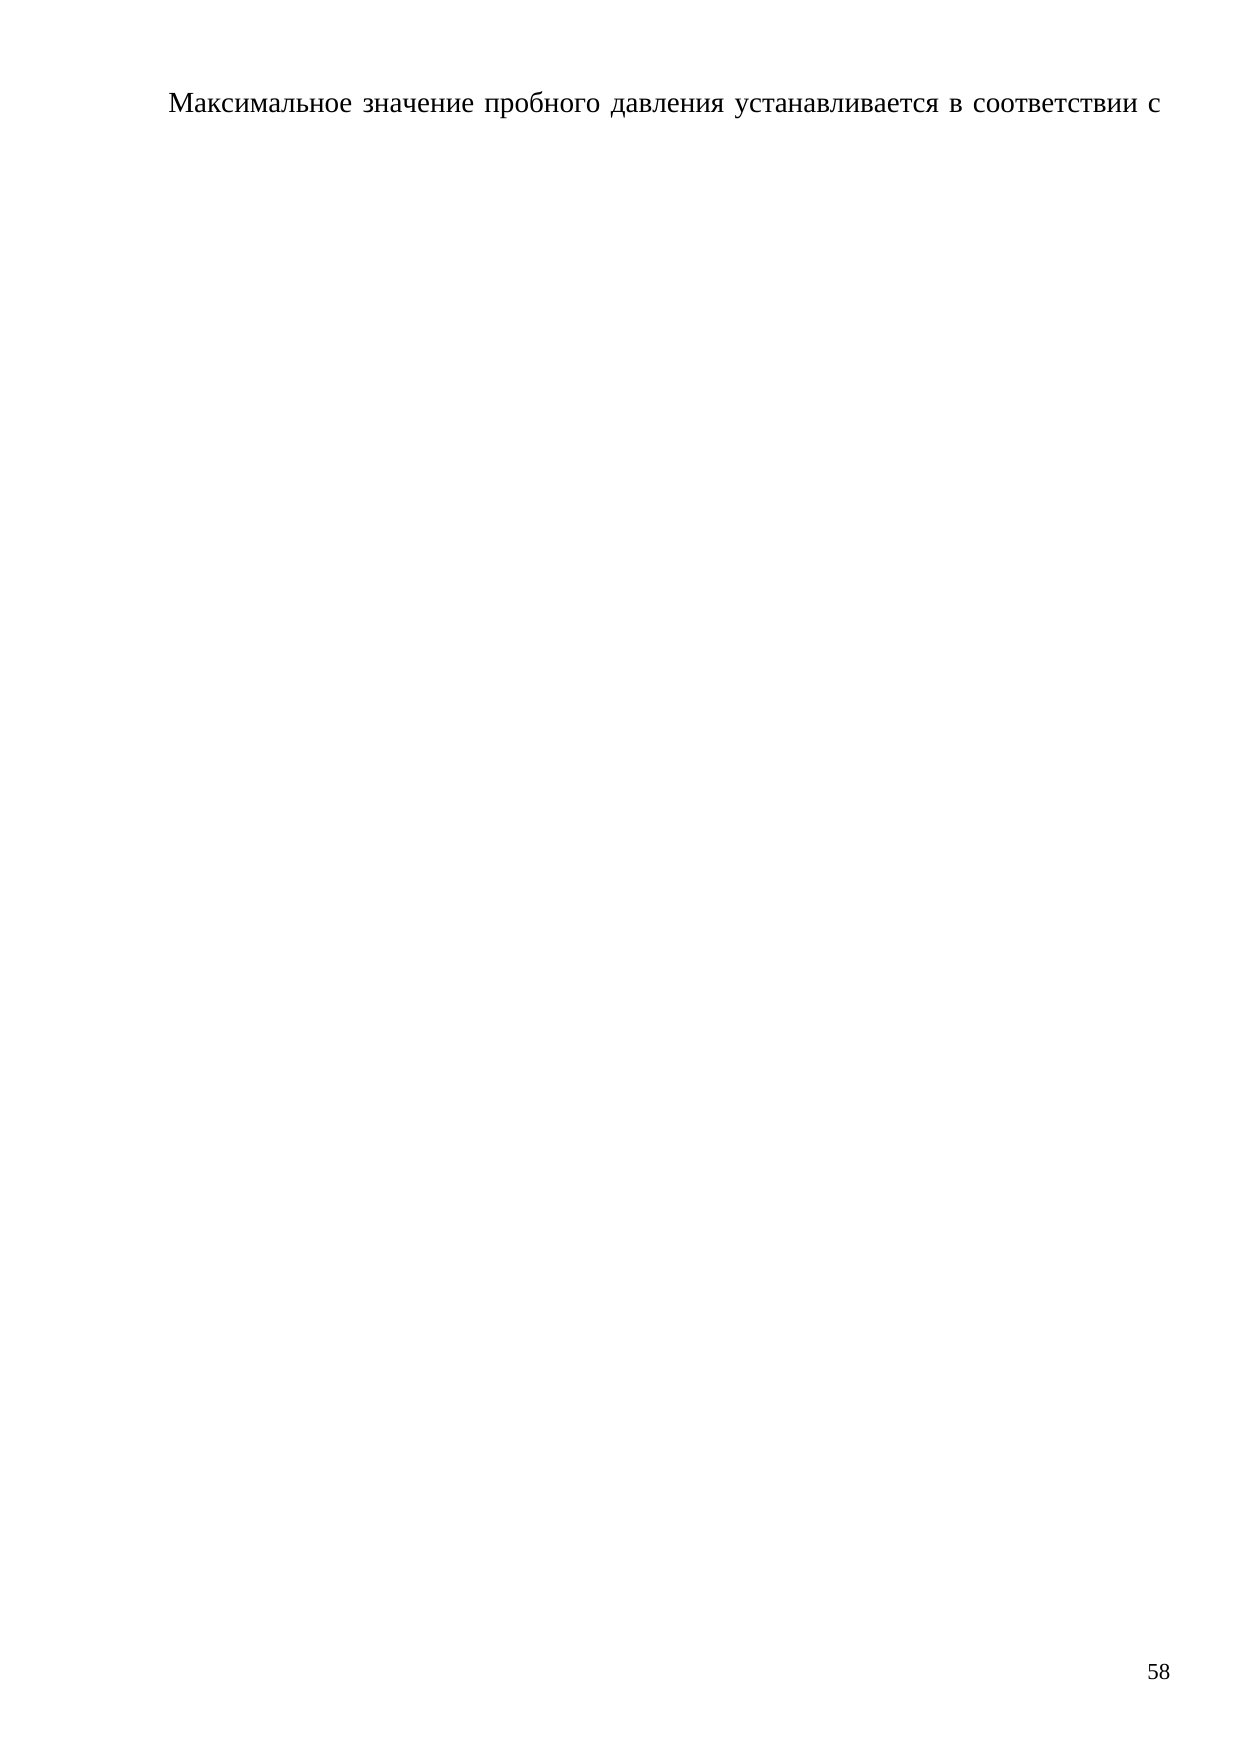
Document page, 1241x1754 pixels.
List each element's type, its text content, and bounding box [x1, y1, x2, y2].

text Максимальное значение пробного давления устанавливается в соответствии с [168, 85, 1223, 119]
